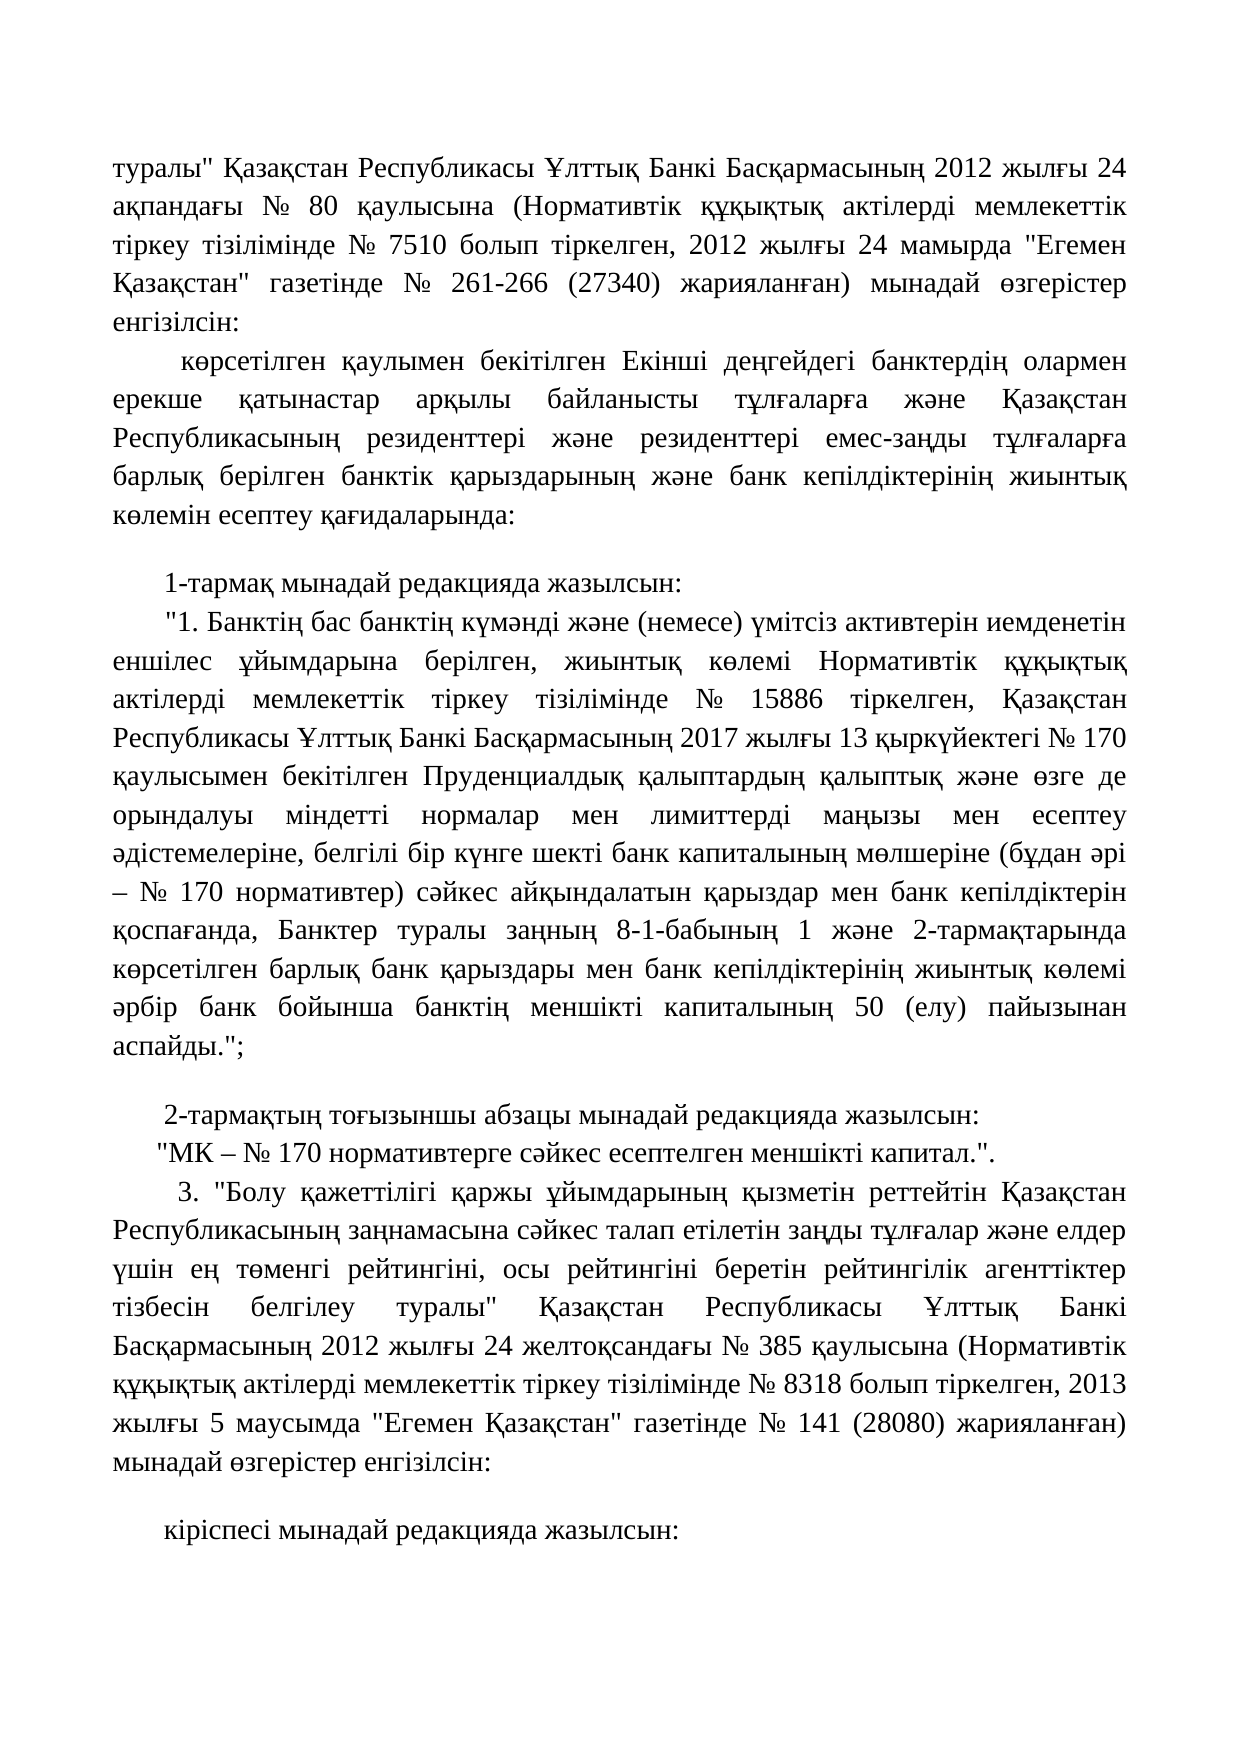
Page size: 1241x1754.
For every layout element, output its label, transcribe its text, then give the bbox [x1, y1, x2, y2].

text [112, 150, 1128, 338]
text көрсетілген қаулымен бекітілген Екінші деңгейдегі банктердің олармен ерекше қатынастар арқылы байланысты тұлғаларға және Қазақстан Республикасының резиденттері және резиденттері емес-заңды тұлғаларға барлық берілген банктік қарыздарының және банк кепілдіктерінің жиынтық көлемін есептеу қағидаларында: [112, 343, 1128, 530]
text "МК – № 170 нормативтерге сәйкес есептелген меншікті капитал.". [112, 1135, 1128, 1169]
text 3. "Болу қажеттілігі қаржы ұйымдарының қызметін реттейтін Қазақстан Республикасының заңнамасына сәйкес талап етілетін заңды тұлғалар және елдер үшін ең төменгі рейтингіні, осы рейтингіні беретін рейтингілік агенттіктер тізбесін белгілеу туралы" Қазақстан Республикасы Ұлттық Банкі Басқармасының 2012 жылғы 24 желтоқсандағы № 385 қаулысына (Нормативтік құқықтық актілерді мемлекеттік тіркеу тізілімінде № 8318 болып тіркелген, 2013 жылғы 5 маусымда "Егемен Қазақстан" газетінде № 141 (28080) жарияланған) мынадай өзгерістер енгізілсін: [112, 1174, 1128, 1477]
text кіріспесі мынадай редакцияда жазылсын: [112, 1512, 1128, 1546]
text 1-тармақ мынадай редакцияда жазылсын: [112, 566, 1128, 599]
text "1. Банктің бас банктің күмәнді және (немесе) үмітсіз активтерін иемденетін еншілес ұйымдарына берілген, жиынтық көлемі Нормативтік құқықтық актілерді мемлекеттік тіркеу тізілімінде № 15886 тіркелген, Қазақстан Республикасы Ұлттық Банкі Басқармасының 2017 жылғы 13 қыркүйектегі № 170 қаулысымен бекітілген Пруденциалдық қалыптардың қалыптық және өзге де орындалуы мiндеттi нормалар мен лимиттердi маңызы мен есептеу әдiстемелерiне, белгiлi бір күнге шектi банк капиталының мөлшерiне (бұдан әрі – № 170 нормативтер) сәйкес айқындалатын қарыздар мен банк кепілдіктерін қоспағанда, Банктер туралы заңның 8-1-бабының 1 және 2-тармақтарында көрсетілген барлық банк қарыздары мен банк кепілдіктерінің жиынтық көлемі әрбір банк бойынша банктің меншікті капиталының 50 (елу) пайызынан аспайды."; [112, 604, 1128, 1062]
text 2-тармақтың тоғызыншы абзацы мынадай редакцияда жазылсын: [112, 1097, 1128, 1130]
